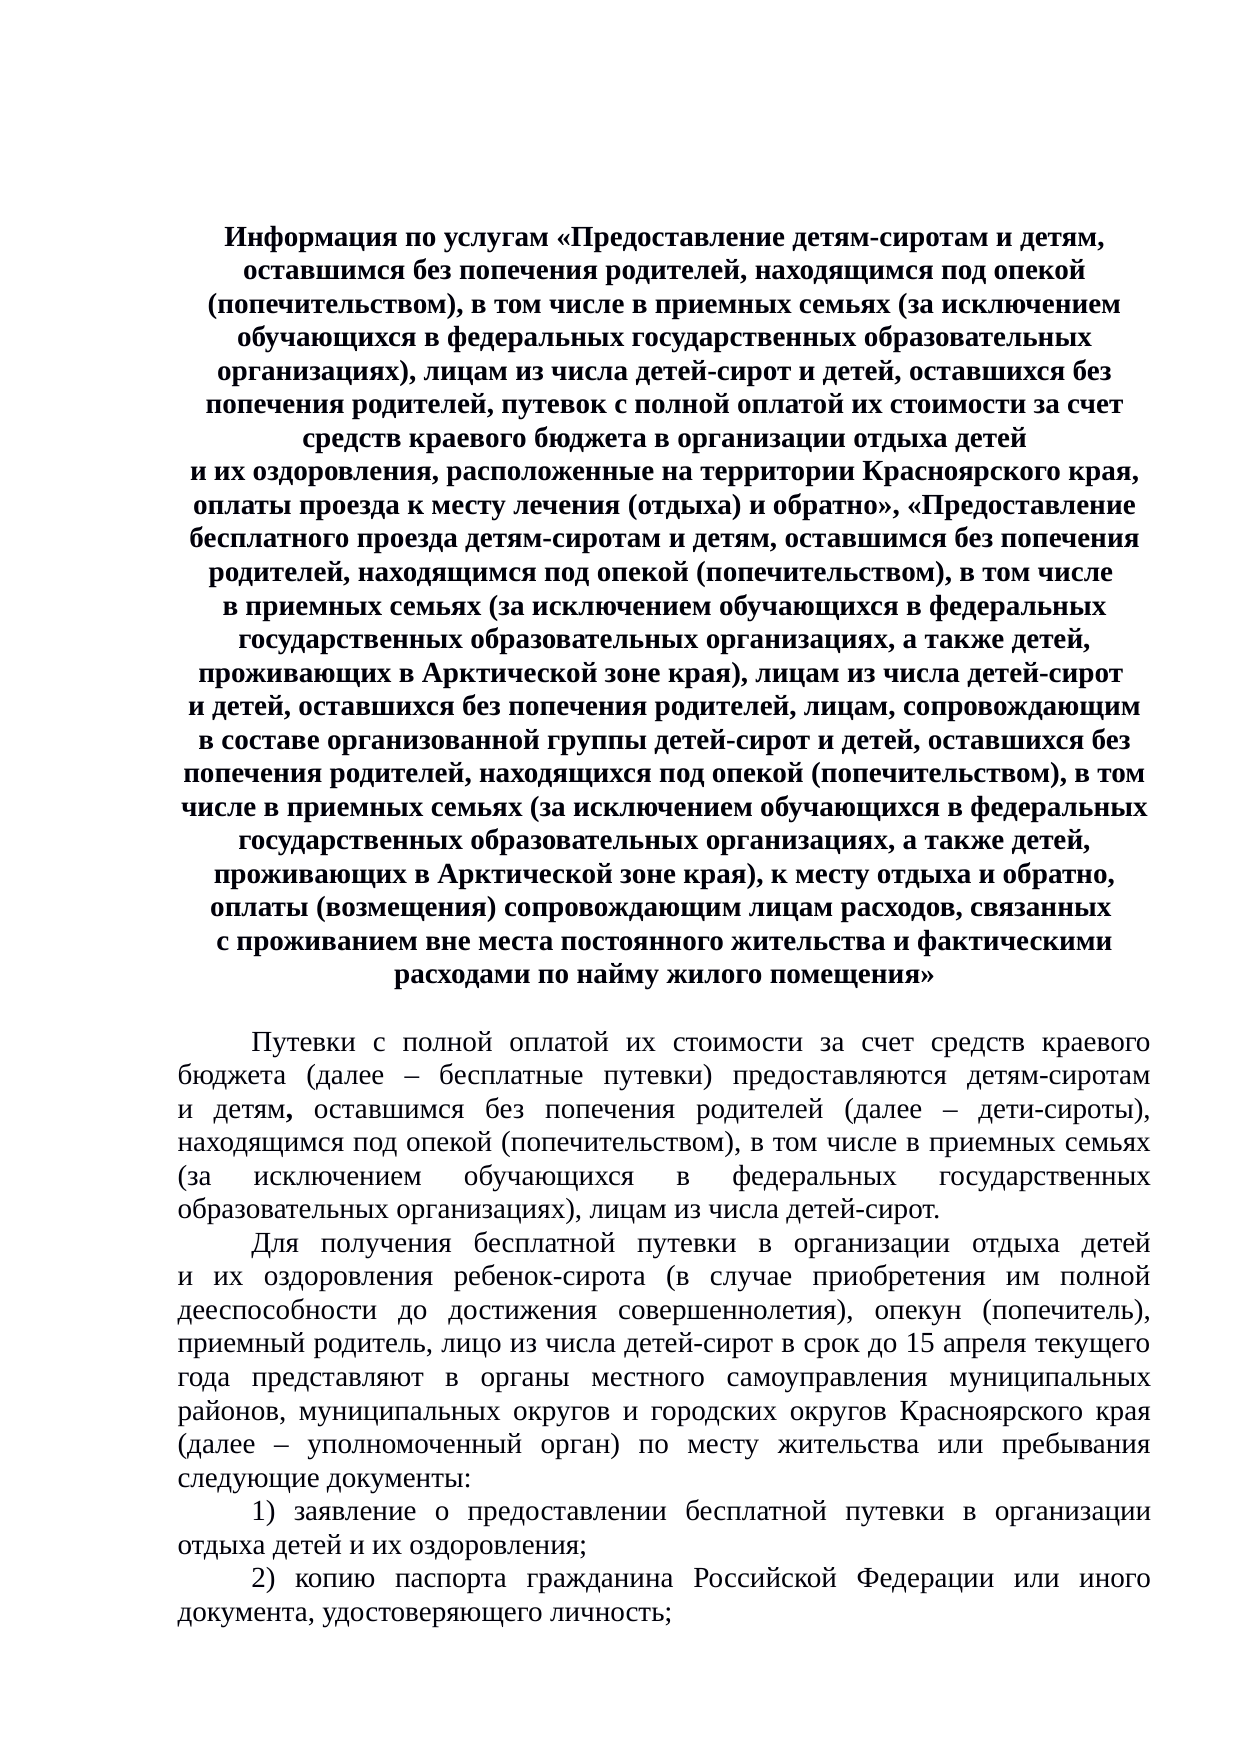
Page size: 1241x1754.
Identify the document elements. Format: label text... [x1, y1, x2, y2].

text Информация по услугам «Предоставление детям-сиротам и детям, оставшимся без попечения родителей, находящимся под опекой (попечительством), в том числе в приемных семьях (за исключением обучающихся в федеральных государственных образовательных организациях), лицам из числа детей-сирот и детей, оставшихся без попечения родителей, путевок с полной оплатой их стоимости за счет средств краевого бюджета в организации отдыха детей [177, 219, 1152, 453]
text Путевки с полной оплатой их стоимости за счет средств краевого бюджета (далее – бесплатные путевки) предоставляются детям-сиротам и детям, оставшимся без попечения родителей (далее – дети-сироты), находящимся под опекой (попечительством), в том числе в приемных семьях (за исключением обучающихся в федеральных государственных образовательных организациях), лицам из числа детей-сирот. [177, 1024, 1152, 1225]
text 2) копию паспорта гражданина Российской Федерации или иного документа, удостоверяющего личность; [177, 1560, 1152, 1627]
text Для получения бесплатной путевки в организации отдыха детей и их оздоровления ребенок-сирота (в случае приобретения им полной дееспособности до достижения совершеннолетия), опекун (попечитель), приемный родитель, лицо из числа детей-сирот в срок до 15 апреля текущего года представляют в органы местного самоуправления муниципальных районов, муниципальных округов и городских округов Красноярского края (далее – уполномоченный орган) по месту жительства или пребывания следующие документы: [177, 1225, 1152, 1493]
text и их оздоровления, расположенные на территории Красноярского края, оплаты проезда к месту лечения (отдыха) и обратно», «Предоставление бесплатного проезда детям-сиротам и детям, оставшимся без попечения родителей, находящимся под опекой (попечительством), в том числе в приемных семьях (за исключением обучающихся в федеральных государственных образовательных организациях, а также детей, проживающих в Арктической зоне края), лицам из числа детей-сирот и детей, оставшихся без попечения родителей, лицам, сопровождающим в составе организованной группы детей-сирот и детей, оставшихся без попечения родителей, находящихся под опекой (попечительством), в том числе в приемных семьях (за исключением обучающихся в федеральных государственных образовательных организациях, а также детей, проживающих в Арктической зоне края), к месту отдыха и обратно, оплаты (возмещения) сопровождающим лицам расходов, связанных с проживанием вне места постоянного жительства и фактическими расходами по найму жилого помещения» [177, 453, 1152, 990]
text 1) заявление о предоставлении бесплатной путевки в организации отдыха детей и их оздоровления; [177, 1493, 1152, 1560]
